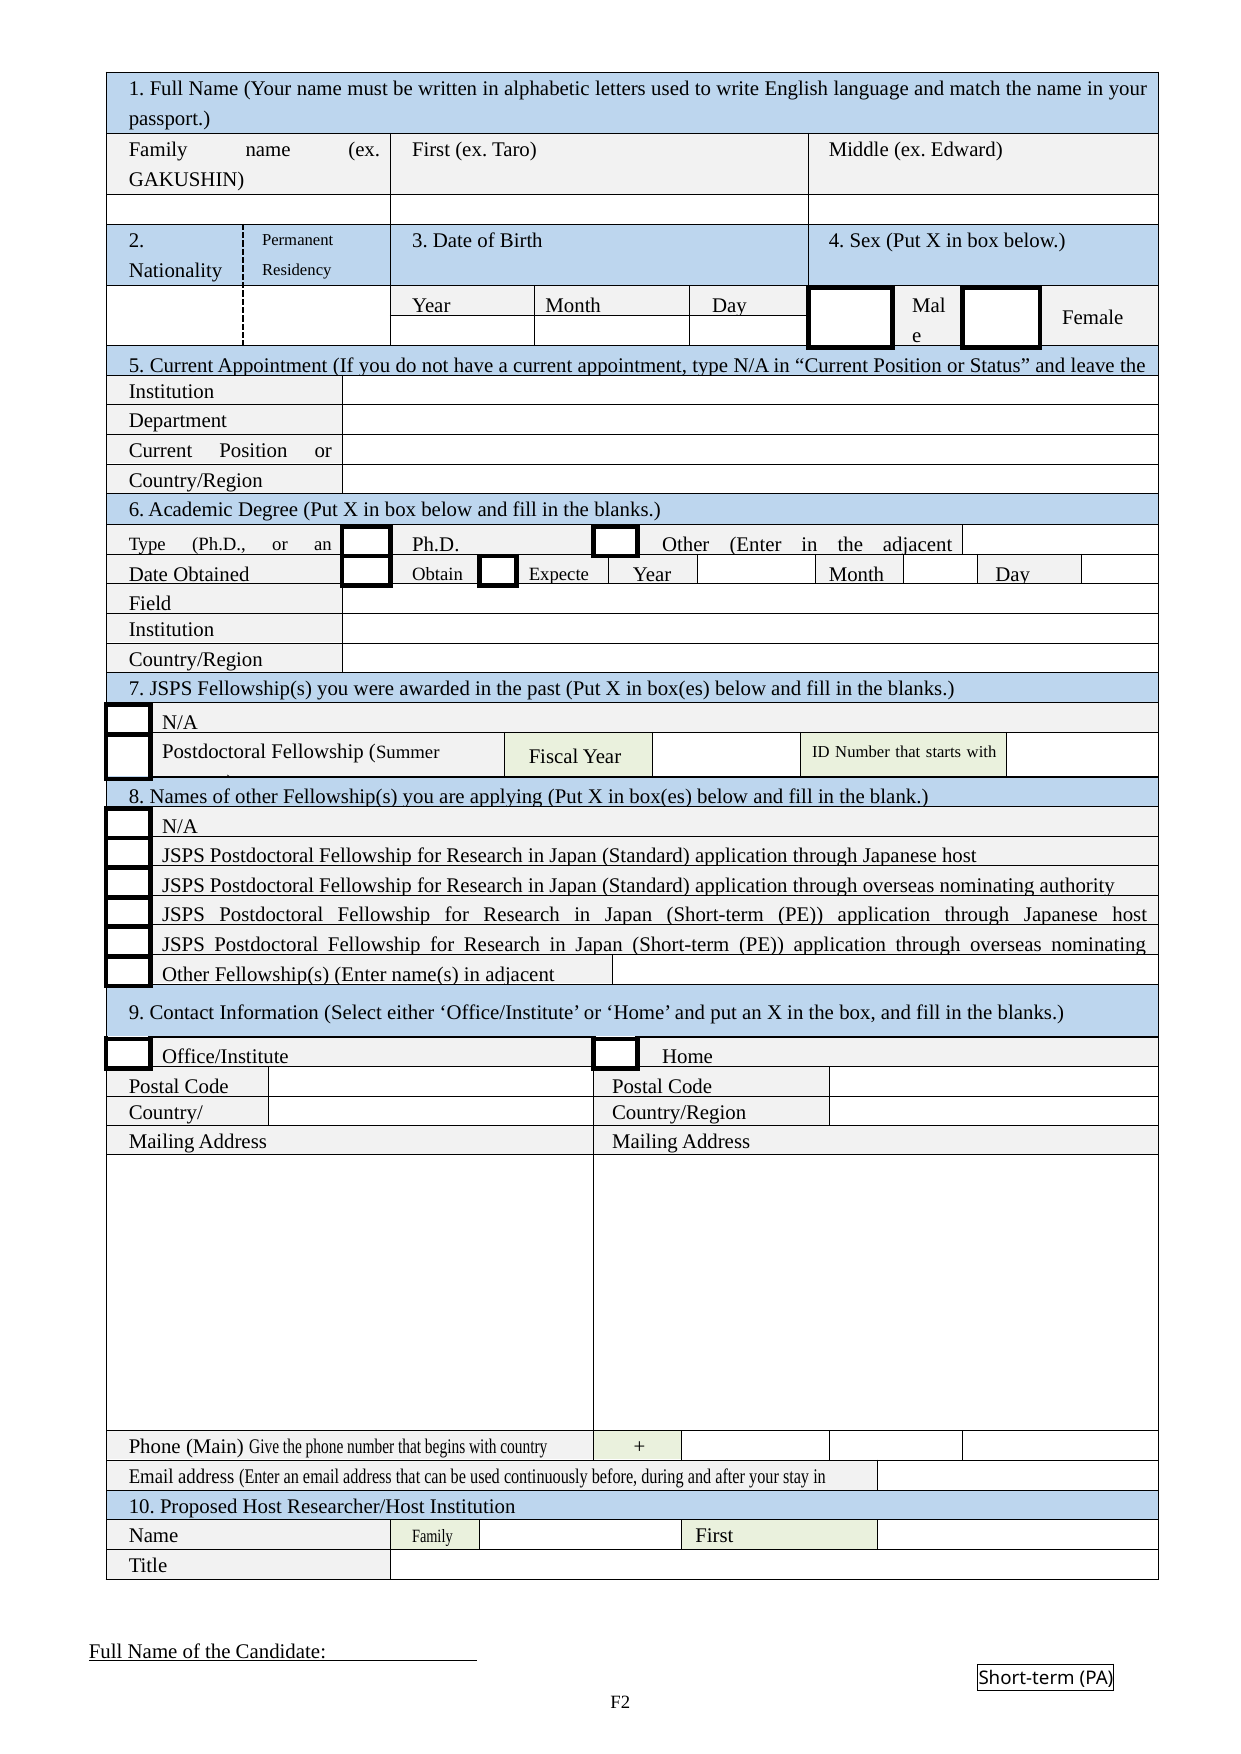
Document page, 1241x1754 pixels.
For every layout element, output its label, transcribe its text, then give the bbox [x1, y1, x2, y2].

table_cell N/A [153, 807, 1158, 836]
table_cell [344, 558, 388, 583]
table_cell Mailing Address [594, 1126, 1158, 1154]
table_cell Type (Ph.D., or an equivalent.) [107, 525, 340, 554]
table_cell [108, 1041, 148, 1066]
table_header 1. Full Name (Your name must be written in alphabetic letters used to write English language and match the name in your passport.) [107, 73, 1158, 133]
table_cell Other Fellowship(s) (Enter name(s) in adjacent space.) [153, 955, 612, 983]
table_cell [535, 316, 689, 345]
table_cell Mailing Address [107, 1126, 593, 1154]
table_cell [653, 733, 800, 776]
table_cell [904, 555, 977, 583]
table_cell [108, 929, 148, 954]
table_cell 4. Sex (Put X in box below.) [809, 225, 1158, 285]
table_cell Office/Institute [153, 1038, 591, 1066]
table_cell [482, 558, 514, 583]
table_cell Postdoctoral Fellowship (Summer Program) [153, 733, 504, 776]
table_cell Name [107, 1520, 390, 1549]
table_cell Phone (Main) Give the phone number that begins with country code: [107, 1431, 593, 1459]
table_cell [596, 529, 635, 554]
table_cell JSPS Postdoctoral Fellowship for Research in Japan (Standard) application through overseas nominating authority [153, 866, 1158, 895]
table_cell [269, 1097, 593, 1125]
table_cell + [594, 1431, 681, 1459]
table_cell Postal Code [594, 1067, 829, 1096]
table_cell [698, 555, 815, 583]
table_cell Permanent Residency [243, 225, 390, 285]
table_cell [108, 959, 148, 983]
table_cell 10. Proposed Host Researcher/Host Institution [107, 1491, 1158, 1519]
table_cell Ph.D. [393, 525, 591, 554]
table_cell [343, 435, 1158, 463]
table_cell [878, 1520, 1158, 1549]
table_cell 9. Contact Information (Select either ‘Office/Institute’ or ‘Home’ and put an X in the box, and fill in the blanks.) [107, 985, 1158, 1036]
table_cell [830, 1431, 962, 1459]
table_cell Title [107, 1550, 390, 1579]
table_cell Other (Enter in the adjacent space.) [640, 525, 962, 554]
table_cell [690, 316, 806, 345]
table_cell [480, 1520, 681, 1549]
table_cell Month [535, 286, 689, 315]
table_cell ID Number that starts with SP [801, 733, 1006, 776]
table_cell Male [895, 286, 960, 345]
table_cell [1082, 555, 1158, 583]
table_cell Institution [107, 614, 342, 642]
table_cell [391, 195, 808, 224]
table_cell 8. Names of other Fellowship(s) you are applying (Put X in box(es) below and fill in the blank.) [107, 778, 1158, 806]
table_cell [343, 614, 1158, 642]
table_cell [1007, 733, 1158, 776]
table_cell Country/Region [107, 1097, 268, 1125]
table_cell Expected [519, 555, 608, 583]
table_cell [343, 405, 1158, 434]
table_cell Middle (ex. Edward) [809, 134, 1158, 194]
table_cell [965, 290, 1038, 345]
table_cell Home [640, 1038, 1158, 1066]
table_cell Year [609, 555, 697, 583]
table_cell Postal Code [107, 1067, 268, 1096]
table_cell [344, 529, 388, 554]
table_cell Female [1042, 286, 1158, 345]
table_cell Day [978, 555, 1081, 583]
table_cell JSPS Postdoctoral Fellowship for Research in Japan (Short-term (PE)) application through Japanese host researcher/institution [153, 896, 1158, 924]
table_cell [594, 1155, 1158, 1430]
table_cell 2. Nationality [107, 225, 243, 285]
table_cell [269, 1067, 593, 1096]
table_cell Institution [107, 376, 342, 404]
table_cell Month [816, 555, 903, 583]
table_cell Department [107, 405, 342, 434]
table_cell [243, 286, 390, 345]
table_cell [107, 195, 390, 224]
table_cell 5. Current Appointment (If you do not have a current appointment, type N/A in “Current Position or Status” and leave the other fields blank.) [107, 346, 1158, 375]
table_cell Fiscal Year [505, 733, 652, 776]
table_cell Email address (Enter an email address that can be used continuously before, during and after your stay in Japan) [107, 1461, 877, 1490]
table_cell 6. Academic Degree (Put X in box below and fill in the blanks.) [107, 494, 1158, 524]
table_cell [682, 1431, 829, 1459]
table_cell [107, 1155, 593, 1430]
table_cell [613, 955, 1158, 983]
table_cell [343, 376, 1158, 404]
table_cell [878, 1461, 1158, 1490]
table_cell [108, 737, 148, 776]
table_cell Field [107, 584, 342, 613]
table_cell First (ex. Taro) [391, 134, 808, 194]
table_cell First [682, 1520, 877, 1549]
table_cell [811, 290, 890, 345]
table_cell Country/Region [594, 1097, 829, 1125]
table_cell Family name (ex. GAKUSHIN) [107, 134, 390, 194]
table_cell [830, 1067, 1158, 1096]
table_cell [830, 1097, 1158, 1125]
table_cell Year [391, 286, 534, 315]
table_cell 3. Date of Birth [391, 225, 808, 285]
table_cell [107, 286, 243, 345]
table_cell [343, 644, 1158, 672]
table_cell [108, 840, 148, 865]
table_cell Date Obtained [107, 555, 340, 583]
table_cell Country/Region [107, 465, 342, 493]
table_cell Country/Region [107, 644, 342, 672]
table_cell [963, 525, 1158, 554]
table_cell JSPS Postdoctoral Fellowship for Research in Japan (Standard) application through Japanese host researcher/institution [153, 837, 1158, 865]
table_cell [343, 584, 1158, 613]
table_cell Day [690, 286, 806, 315]
table_cell [108, 900, 148, 924]
table_cell [108, 811, 148, 836]
table_cell [108, 870, 148, 895]
table_cell JSPS Postdoctoral Fellowship for Research in Japan (Short-term (PE)) application through overseas nominating authority [153, 925, 1158, 954]
table_cell Current Position or Status [107, 435, 342, 463]
table_cell [391, 1550, 1158, 1579]
table_cell 7. JSPS Fellowship(s) you were awarded in the past (Put X in box(es) below and fill in the blanks.) [107, 673, 1158, 702]
table_cell [596, 1041, 635, 1066]
table_cell N/A [153, 703, 1158, 732]
table_cell Family name [391, 1520, 479, 1549]
table_cell Obtained [393, 555, 477, 583]
table_cell [391, 316, 534, 345]
table_cell [108, 707, 148, 732]
table_cell [343, 465, 1158, 493]
table_cell [809, 195, 1158, 224]
table_cell [963, 1431, 1158, 1459]
